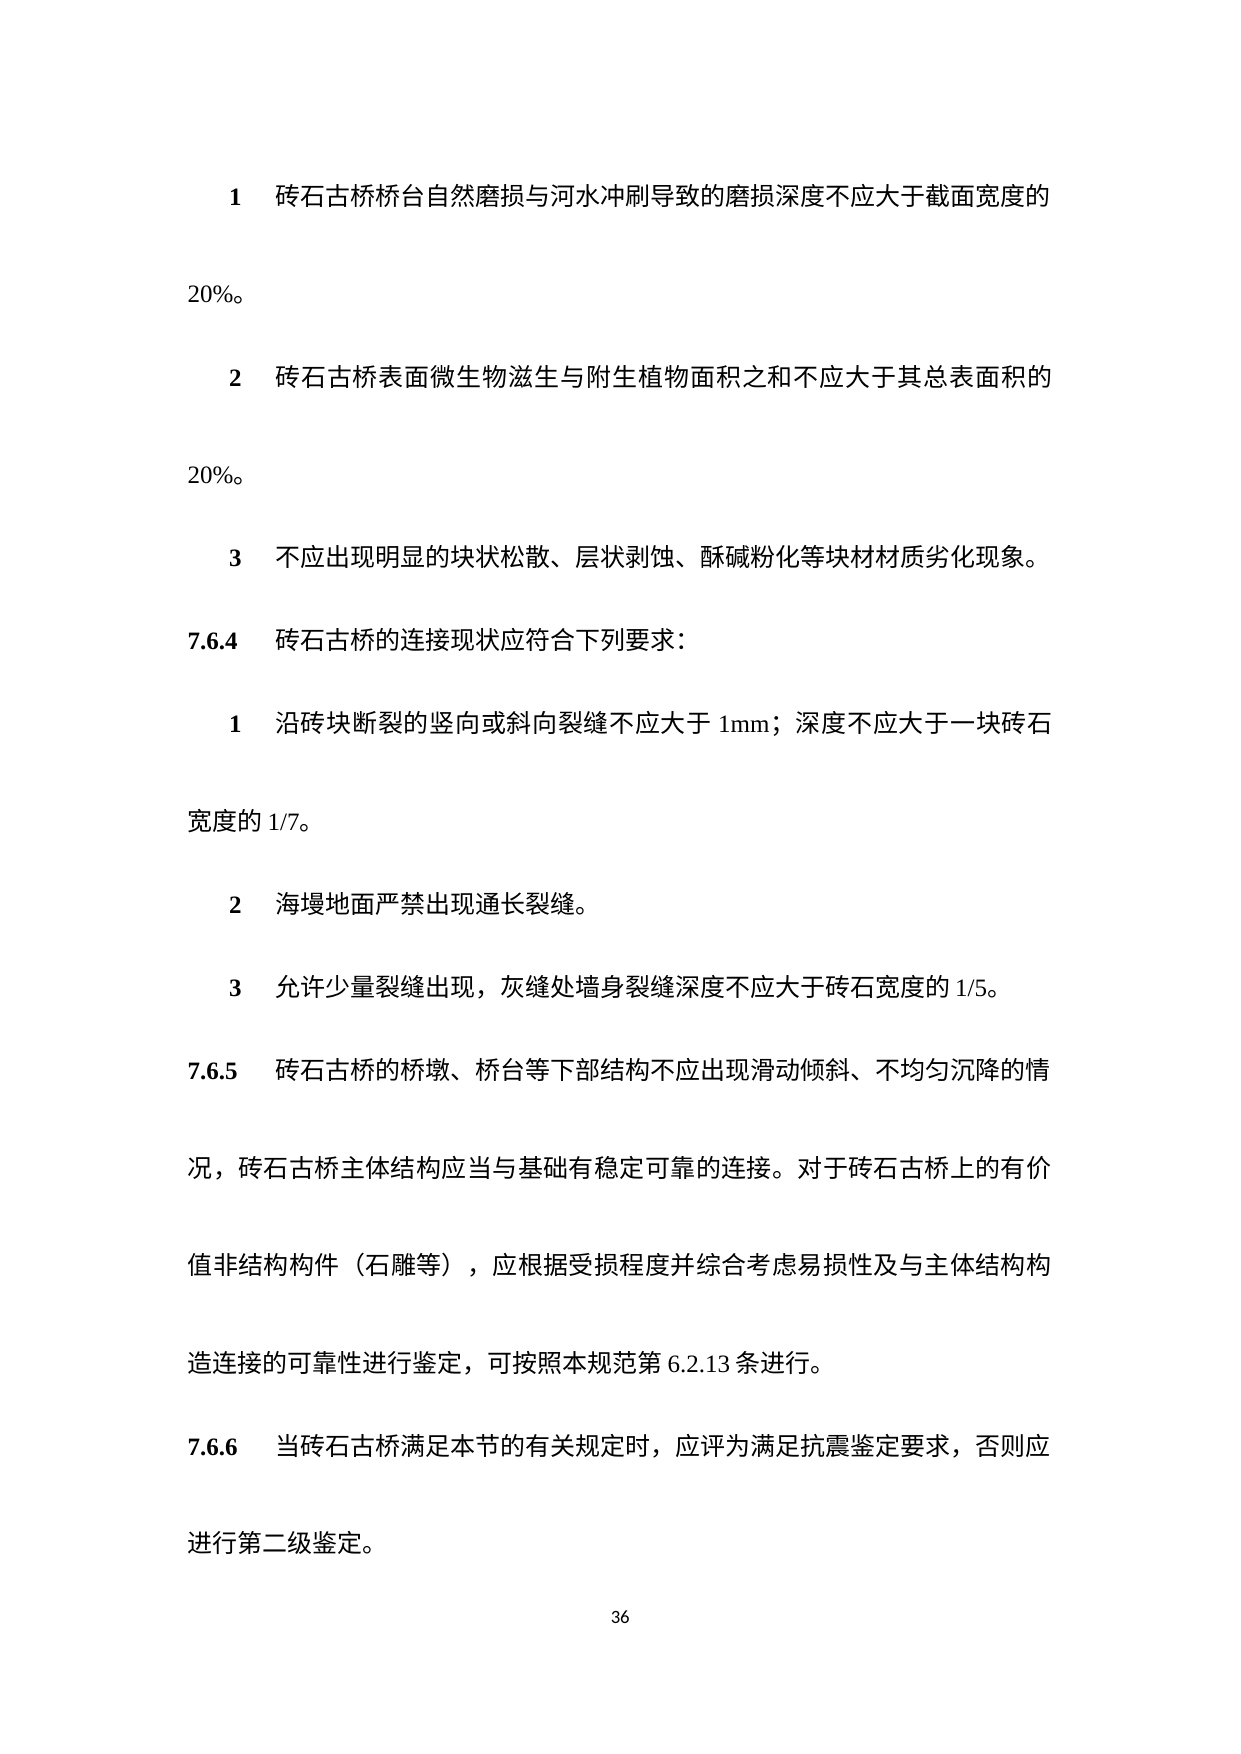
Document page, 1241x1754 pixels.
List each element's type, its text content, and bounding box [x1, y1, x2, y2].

list 砖石古桥表面微生物滋生与附生植物面积之和不应大于其总表面积的20%。 [187, 343, 1053, 505]
list 砖石古桥的桥墩、桥台等下部结构不应出现滑动倾斜、不均匀沉降的情况，砖石古桥主体结构应当与基础有稳定可靠的连接。对于砖石古桥上的有价值非结构构件（石雕等），应根据受损程度并综合考虑易损性及与主体结构构造连接的可靠性进行鉴定，可按照本规范第6.2.13条进行。 [187, 1036, 1053, 1394]
list 海墁地面严禁出现通长裂缝。 [187, 870, 1053, 935]
list 当砖石古桥满足本节的有关规定时，应评为满足抗震鉴定要求，否则应进行第二级鉴定。 [187, 1412, 1053, 1574]
list 允许少量裂缝出现，灰缝处墙身裂缝深度不应大于砖石宽度的1/5。 [187, 953, 1053, 1018]
list 砖石古桥的连接现状应符合下列要求： [187, 606, 1053, 671]
list 不应出现明显的块状松散、层状剥蚀、酥碱粉化等块材材质劣化现象。 [187, 523, 1053, 588]
list 沿砖块断裂的竖向或斜向裂缝不应大于1mm；深度不应大于一块砖石宽度的1/7。 [187, 689, 1053, 852]
list 砖石古桥桥台自然磨损与河水冲刷导致的磨损深度不应大于截面宽度的20%。 [187, 162, 1053, 324]
